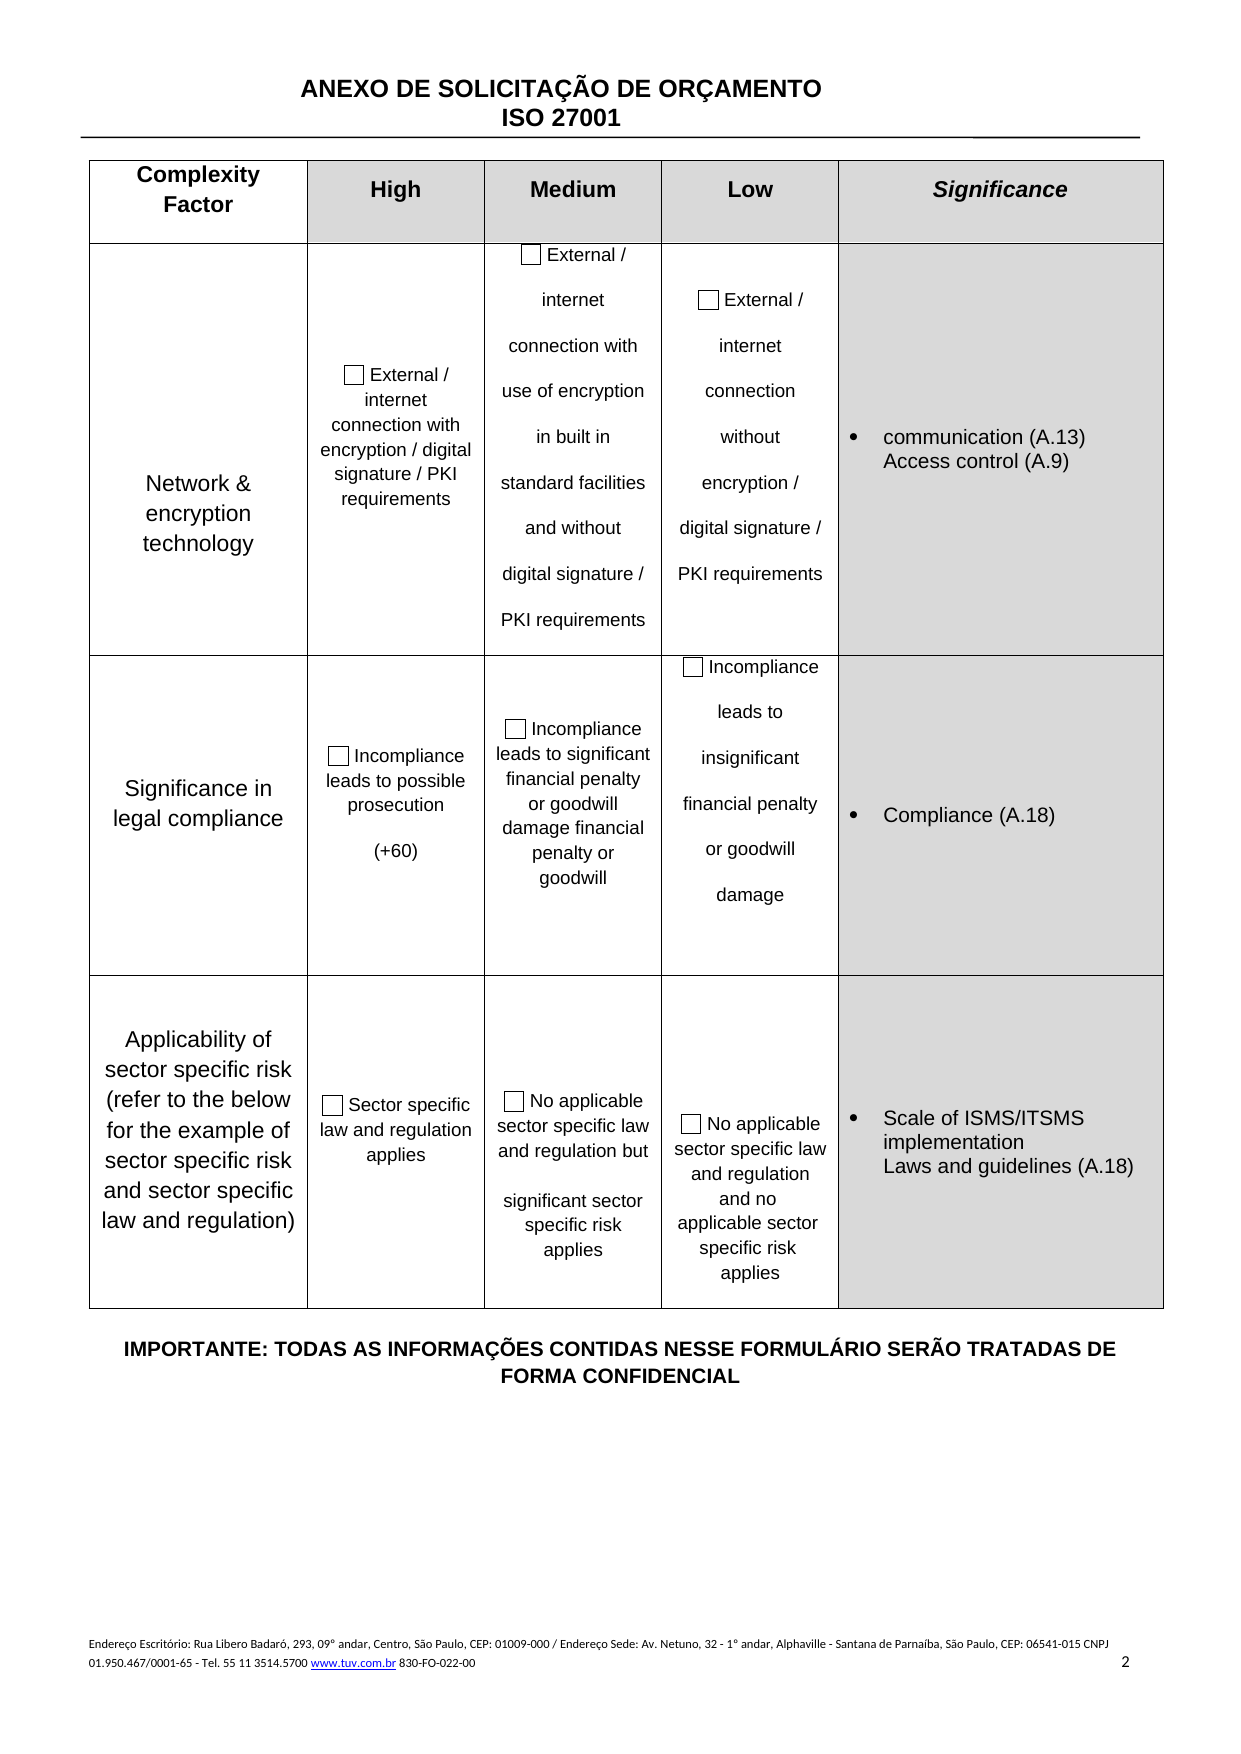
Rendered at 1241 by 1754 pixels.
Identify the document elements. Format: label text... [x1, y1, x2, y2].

table_cell No applicable sector specific law and regulation and no applicable sector specific risk applies [662, 976, 838, 1308]
table_cell Incompliance leads to possible prosecution (+60) [308, 656, 484, 975]
table_header High [308, 161, 484, 242]
table_cell Compliance (A.18) [839, 656, 1163, 975]
table_header Medium [485, 161, 661, 242]
table_header Complexity Factor [90, 161, 307, 242]
table_cell communication (A.13) Access control (A.9) [839, 244, 1163, 655]
table_cell External / internet connection without encryption / digital signature / PKI requirements [662, 244, 838, 655]
table_header Low [662, 161, 838, 242]
table_cell Network & encryption technology [90, 244, 307, 655]
table_cell Sector specific law and regulation applies [308, 976, 484, 1308]
table_cell External / internet connection with encryption / digital signature / PKI requirements [308, 244, 484, 655]
table_cell Significance in legal compliance [90, 656, 307, 975]
text IMPORTANTE: TODAS AS INFORMAÇÕES CONTIDAS NESSE FORMULÁRIO SERÃO TRATADAS DE FORMA CONFIDENCIAL [89, 1337, 1152, 1388]
table_cell Scale of ISMS/ITSMS implementation Laws and guidelines (A.18) [839, 976, 1163, 1308]
table_cell Incompliance leads to significant financial penalty or goodwill damage financial penalty or goodwill [485, 656, 661, 975]
table_header Significance [839, 161, 1163, 242]
table_cell Applicability of sector specific risk (refer to the below for the example of sector specific risk and sector specific law and regulation) [90, 976, 307, 1308]
table_cell Incompliance leads to insignificant financial penalty or goodwill damage [662, 656, 838, 975]
table_cell No applicable sector specific law and regulation but significant sector specific risk applies [485, 976, 661, 1308]
table_cell External / internet connection with use of encryption in built in standard facilities and without digital signature / PKI requirements [485, 244, 661, 655]
